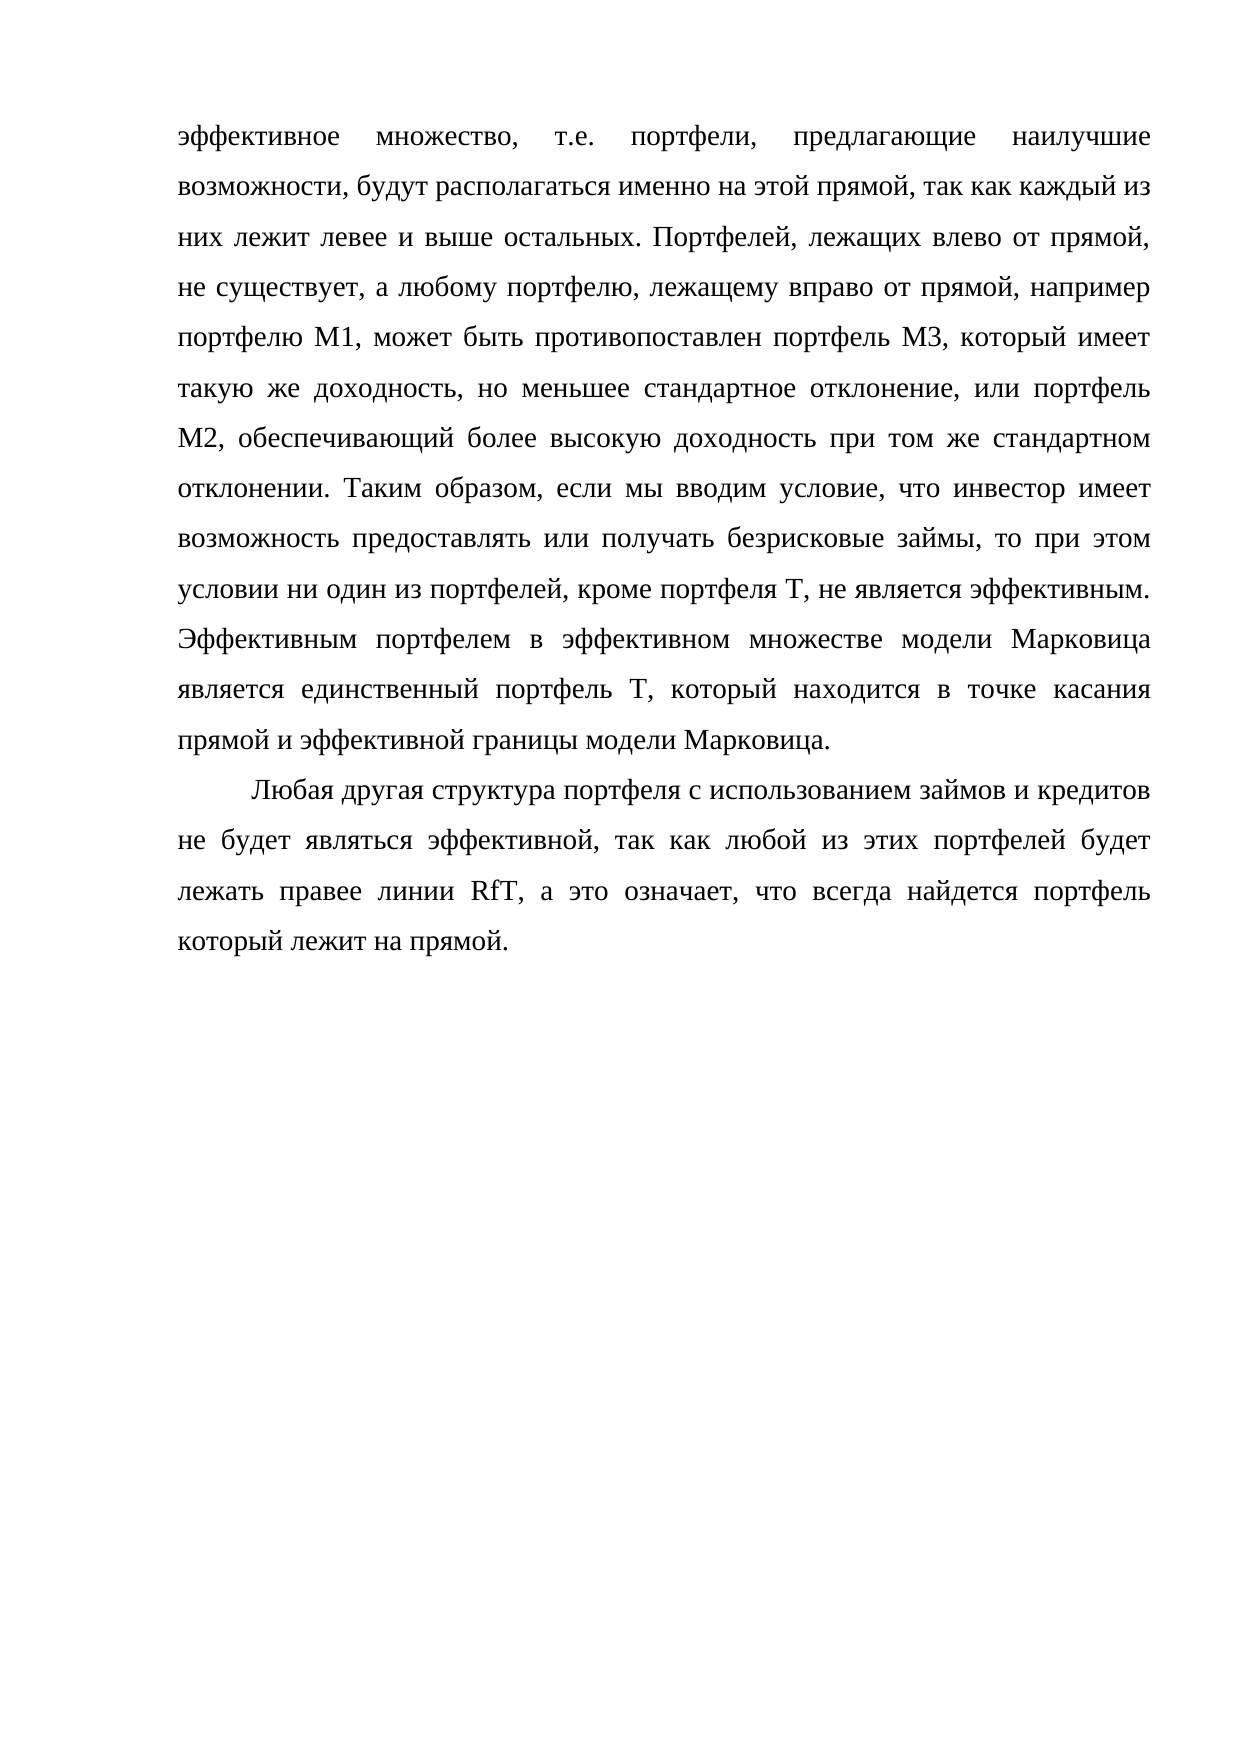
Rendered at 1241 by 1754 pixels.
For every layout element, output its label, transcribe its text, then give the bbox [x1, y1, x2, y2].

text Любая другая структура портфеля с использованием займов и кредитов не будет являться эффективной, так как любой из этих портфелей будет лежать правее линии RfT, а это означает, что всегда найдется портфель который лежит на прямой. [177, 772, 1152, 957]
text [177, 118, 1152, 755]
